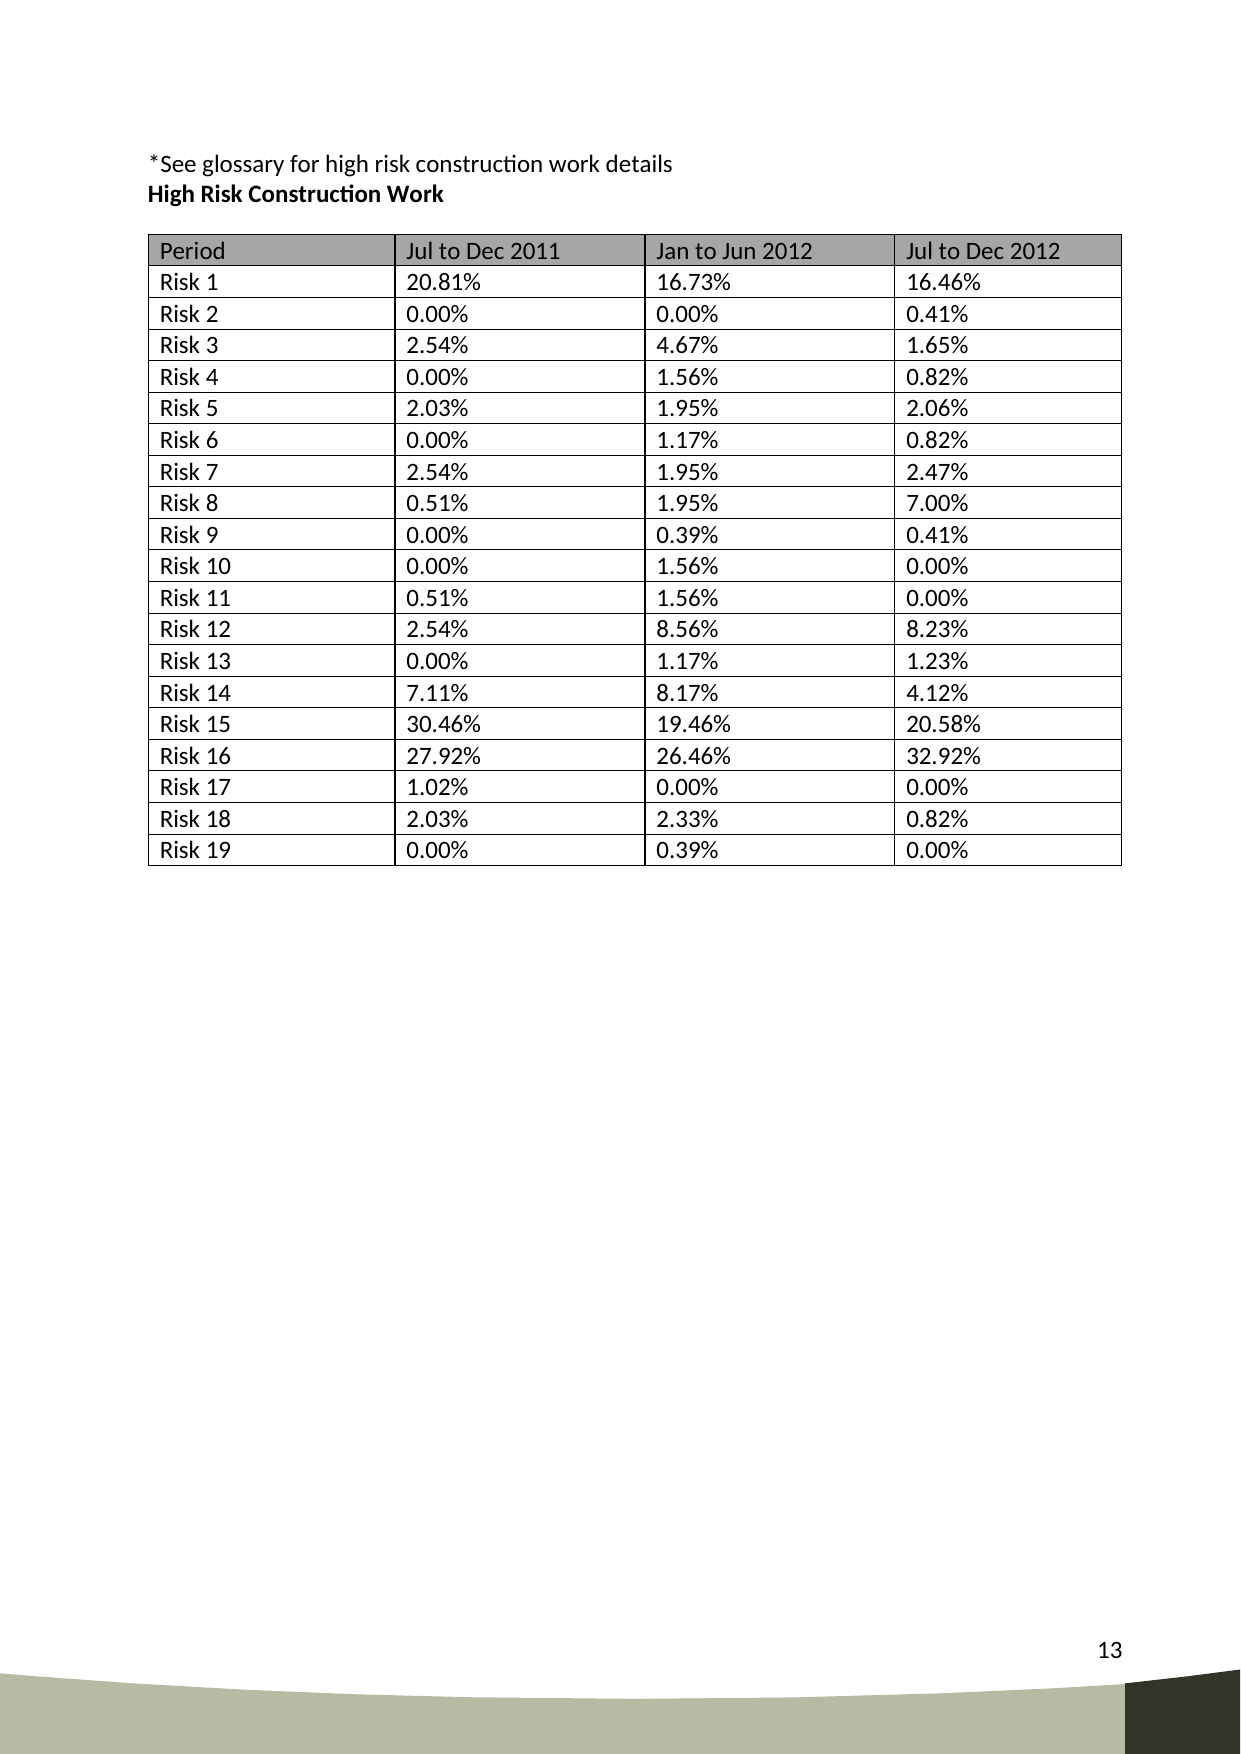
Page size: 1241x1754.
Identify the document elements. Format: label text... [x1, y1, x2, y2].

table_cell 0.00% [396, 645, 644, 676]
table_cell 2.06% [895, 393, 1121, 423]
table_cell 2.54% [396, 330, 644, 360]
table_cell 0.51% [396, 582, 644, 612]
table_cell 0.82% [895, 424, 1121, 455]
table_cell Risk 6 [149, 424, 394, 455]
table_cell 2.54% [396, 456, 644, 486]
table_cell 0.82% [895, 803, 1121, 833]
table_cell Risk 14 [149, 677, 394, 707]
table_cell 1.02% [396, 771, 644, 802]
table_cell 0.00% [895, 550, 1121, 581]
table_cell Risk 19 [149, 835, 394, 865]
table_cell 1.56% [646, 582, 894, 612]
table_header Jul to Dec 2012 [895, 235, 1121, 265]
table_cell 8.23% [895, 614, 1121, 644]
table_cell 20.81% [396, 266, 644, 297]
table_cell 4.12% [895, 677, 1121, 707]
table_cell 0.51% [396, 487, 644, 518]
table_cell 0.00% [646, 771, 894, 802]
table_cell 16.46% [895, 266, 1121, 297]
table_cell 1.56% [646, 361, 894, 392]
table_cell 0.00% [646, 298, 894, 328]
table_cell 20.58% [895, 708, 1121, 739]
table_cell 1.95% [646, 456, 894, 486]
table_cell 0.00% [396, 519, 644, 549]
table_cell 0.39% [646, 835, 894, 865]
table_cell Risk 8 [149, 487, 394, 518]
table_cell 1.17% [646, 645, 894, 676]
table_cell 0.00% [396, 298, 644, 328]
table_cell 0.41% [895, 519, 1121, 549]
table_cell 0.00% [895, 582, 1121, 612]
table_cell 1.95% [646, 487, 894, 518]
table_cell 0.00% [895, 835, 1121, 865]
table_cell 0.82% [895, 361, 1121, 392]
table_cell Risk 13 [149, 645, 394, 676]
table_cell 4.67% [646, 330, 894, 360]
table_cell 0.00% [895, 771, 1121, 802]
table_cell 1.95% [646, 393, 894, 423]
table_cell 0.00% [396, 835, 644, 865]
table_header Jan to Jun 2012 [646, 235, 894, 265]
table_cell 2.54% [396, 614, 644, 644]
table_cell Risk 15 [149, 708, 394, 739]
table_cell 7.00% [895, 487, 1121, 518]
table_cell 0.41% [895, 298, 1121, 328]
table_cell Risk 12 [149, 614, 394, 644]
table_cell 1.23% [895, 645, 1121, 676]
table_cell 30.46% [396, 708, 644, 739]
table_cell 8.17% [646, 677, 894, 707]
table_cell 0.00% [396, 550, 644, 581]
table_cell 1.56% [646, 550, 894, 581]
table_cell 0.00% [396, 424, 644, 455]
table_cell Risk 7 [149, 456, 394, 486]
table_cell 19.46% [646, 708, 894, 739]
table_cell 2.33% [646, 803, 894, 833]
subtitle High Risk Construction Work [148, 178, 1122, 209]
table_cell 0.00% [396, 361, 644, 392]
table_cell Risk 9 [149, 519, 394, 549]
table_cell Risk 2 [149, 298, 394, 328]
table_cell 27.92% [396, 740, 644, 770]
text *See glossary for high risk construction work details [148, 148, 1122, 178]
table_cell 7.11% [396, 677, 644, 707]
table_cell 16.73% [646, 266, 894, 297]
table_cell Risk 11 [149, 582, 394, 612]
table_header Jul to Dec 2011 [396, 235, 644, 265]
table_header Period [149, 235, 394, 265]
table_cell Risk 16 [149, 740, 394, 770]
table_cell 26.46% [646, 740, 894, 770]
table_cell Risk 10 [149, 550, 394, 581]
table_cell Risk 5 [149, 393, 394, 423]
table_cell Risk 17 [149, 771, 394, 802]
table_cell Risk 4 [149, 361, 394, 392]
table_cell 2.03% [396, 803, 644, 833]
table_cell 32.92% [895, 740, 1121, 770]
table_cell 0.39% [646, 519, 894, 549]
table_cell 1.17% [646, 424, 894, 455]
table_cell 8.56% [646, 614, 894, 644]
table_cell Risk 1 [149, 266, 394, 297]
table_cell 1.65% [895, 330, 1121, 360]
table_cell 2.03% [396, 393, 644, 423]
table_cell 2.47% [895, 456, 1121, 486]
table_cell Risk 18 [149, 803, 394, 833]
table_cell Risk 3 [149, 330, 394, 360]
